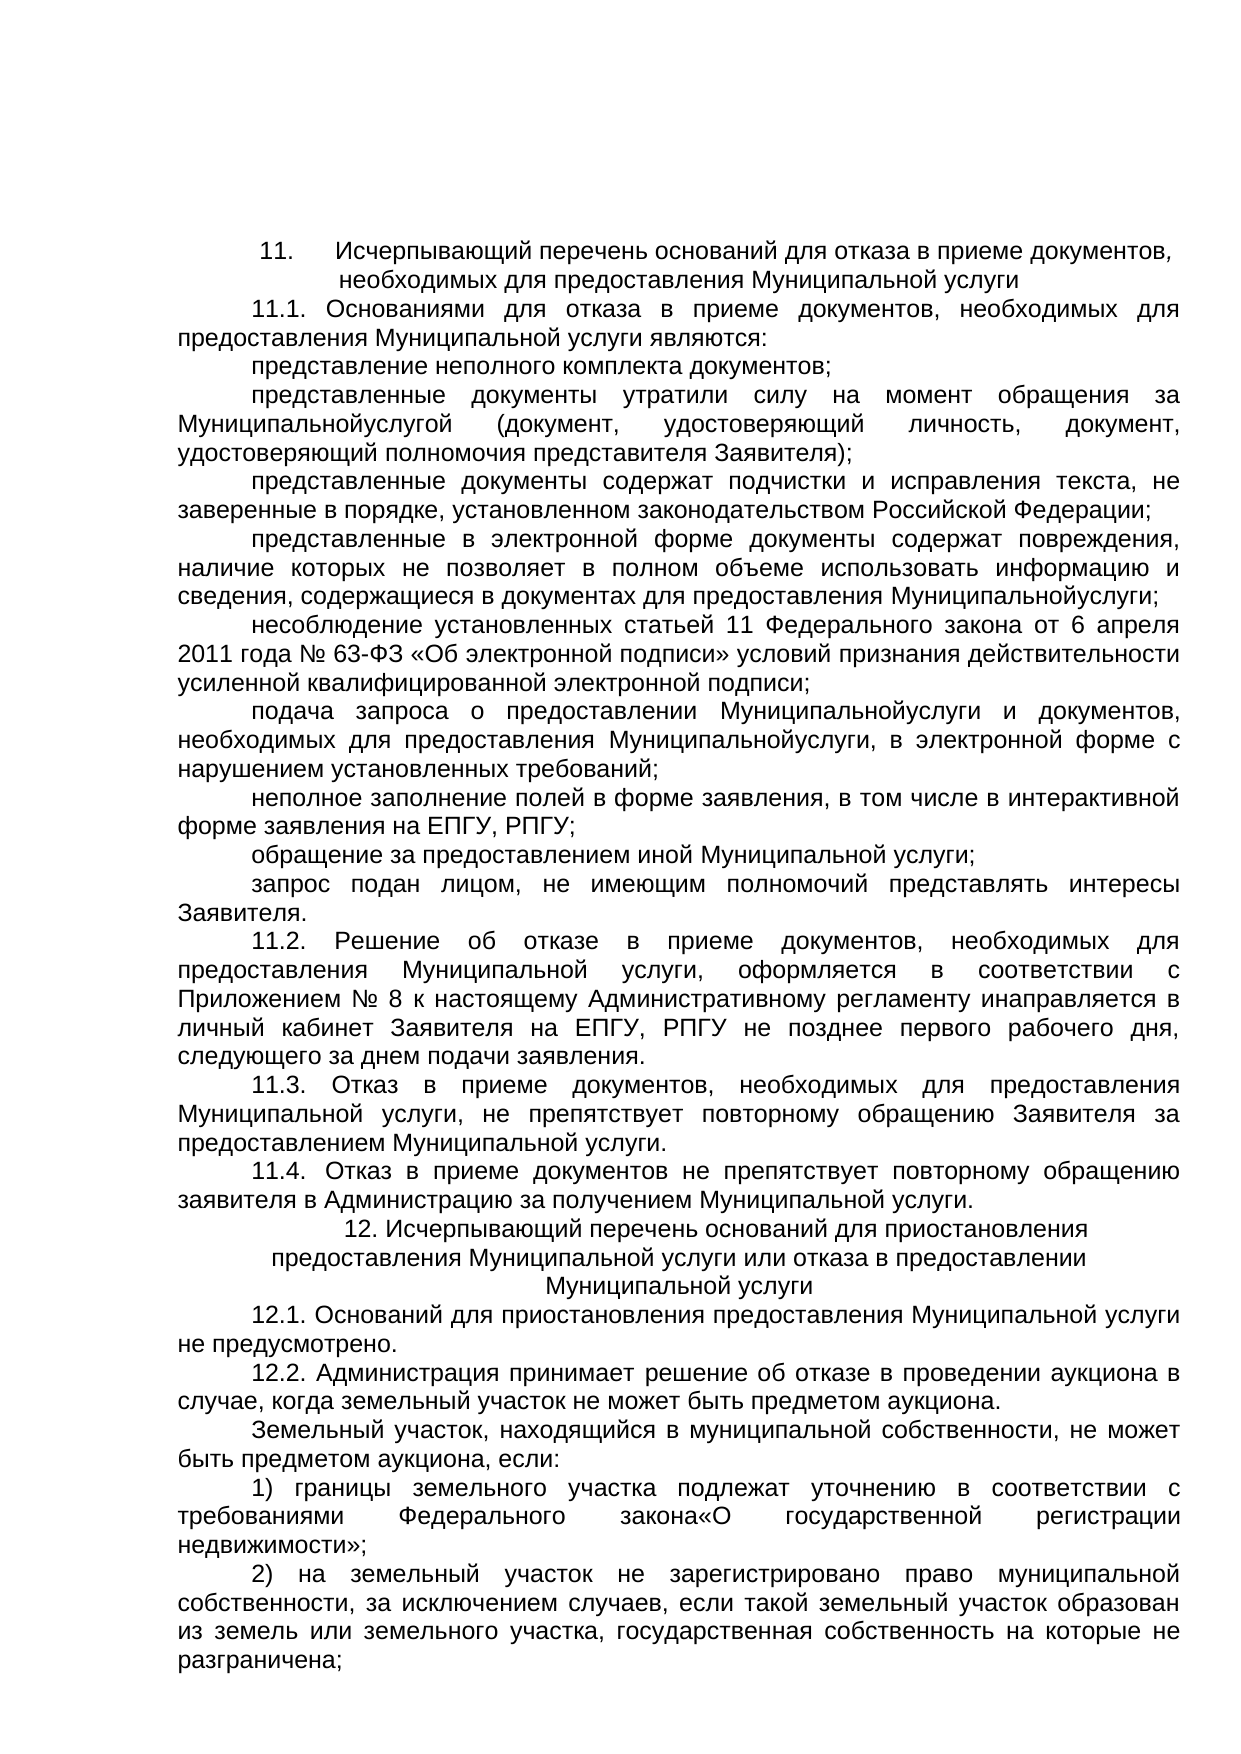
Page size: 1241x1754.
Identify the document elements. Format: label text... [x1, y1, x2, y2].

list запрос подан лицом, не имеющим полномочий представлять интересы Заявителя. [177, 869, 1181, 926]
text 2) на земельный участок не зарегистрировано право муниципальной собственности, за исключением случаев, если такой земельный участок образован из земель или земельного участка, государственная собственность на которые не разграничена; [177, 1559, 1181, 1674]
text 12. Исчерпывающий перечень оснований для приостановления предоставления Муниципальной услуги или отказа в предоставлении Муниципальной услуги [177, 1214, 1181, 1300]
text 12.2. Администрация принимает решение об отказе в проведении аукциона в случае, когда земельный участок не может быть предметом аукциона. [177, 1357, 1181, 1415]
text 1) границы земельного участка подлежат уточнению в соответствии с требованиями Федерального закона«О государственной регистрации недвижимости»; [177, 1472, 1181, 1559]
list 11.3. Отказ в приеме документов, необходимых для предоставления Муниципальной услуги, не препятствует повторному обращению Заявителя за предоставлением Муниципальной услуги. [177, 1070, 1181, 1156]
text 12.1. Оснований для приостановления предоставления Муниципальной услуги не предусмотрено. [177, 1300, 1181, 1357]
list несоблюдение установленных статьей 11 Федерального закона от 6 апреля 2011 года № 63-ФЗ «Об электронной подписи» условий признания действительности усиленной квалифицированной электронной подписи; [177, 610, 1181, 696]
list представленные документы содержат подчистки и исправления текста, не заверенные в порядке, установленном законодательством Российской Федерации; [177, 466, 1181, 524]
list 11.2. Решение об отказе в приеме документов, необходимых для предоставления Муниципальной услуги, оформляется в соответствии с Приложением № 8 к настоящему Административному регламенту инаправляется в личный кабинет Заявителя на ЕПГУ, РПГУ не позднее первого рабочего дня, следующего за днем подачи заявления. [177, 926, 1181, 1070]
list Отказ в приеме документов не препятствует повторному обращению заявителя в Администрацию за получением Муниципальной услуги. [177, 1156, 1181, 1214]
text 11.1. Основаниями для отказа в приеме документов, необходимых для предоставления Муниципальной услуги являются: [177, 294, 1181, 351]
list Исчерпывающий перечень оснований для отказа в приеме документов, необходимых для предоставления Муниципальной услуги [177, 236, 1181, 294]
list неполное заполнение полей в форме заявления, в том числе в интерактивной форме заявления на ЕПГУ, РПГУ; [177, 782, 1181, 840]
list представленные в электронной форме документы содержат повреждения, наличие которых не позволяет в полном объеме использовать информацию и сведения, содержащиеся в документах для предоставления Муниципальнойуслуги; [177, 524, 1181, 610]
list представление неполного комплекта документов; [177, 351, 1181, 380]
text представленные документы утратили силу на момент обращения за Муниципальнойуслугой (документ, удостоверяющий личность, документ, удостоверяющий полномочия представителя Заявителя); [177, 380, 1181, 466]
text обращение за предоставлением иной Муниципальной услуги; [177, 840, 1181, 869]
text Земельный участок, находящийся в муниципальной собственности, не может быть предметом аукциона, если: [177, 1415, 1181, 1472]
list подача запроса о предоставлении Муниципальнойуслуги и документов, необходимых для предоставления Муниципальнойуслуги, в электронной форме с нарушением установленных требований; [177, 696, 1181, 782]
